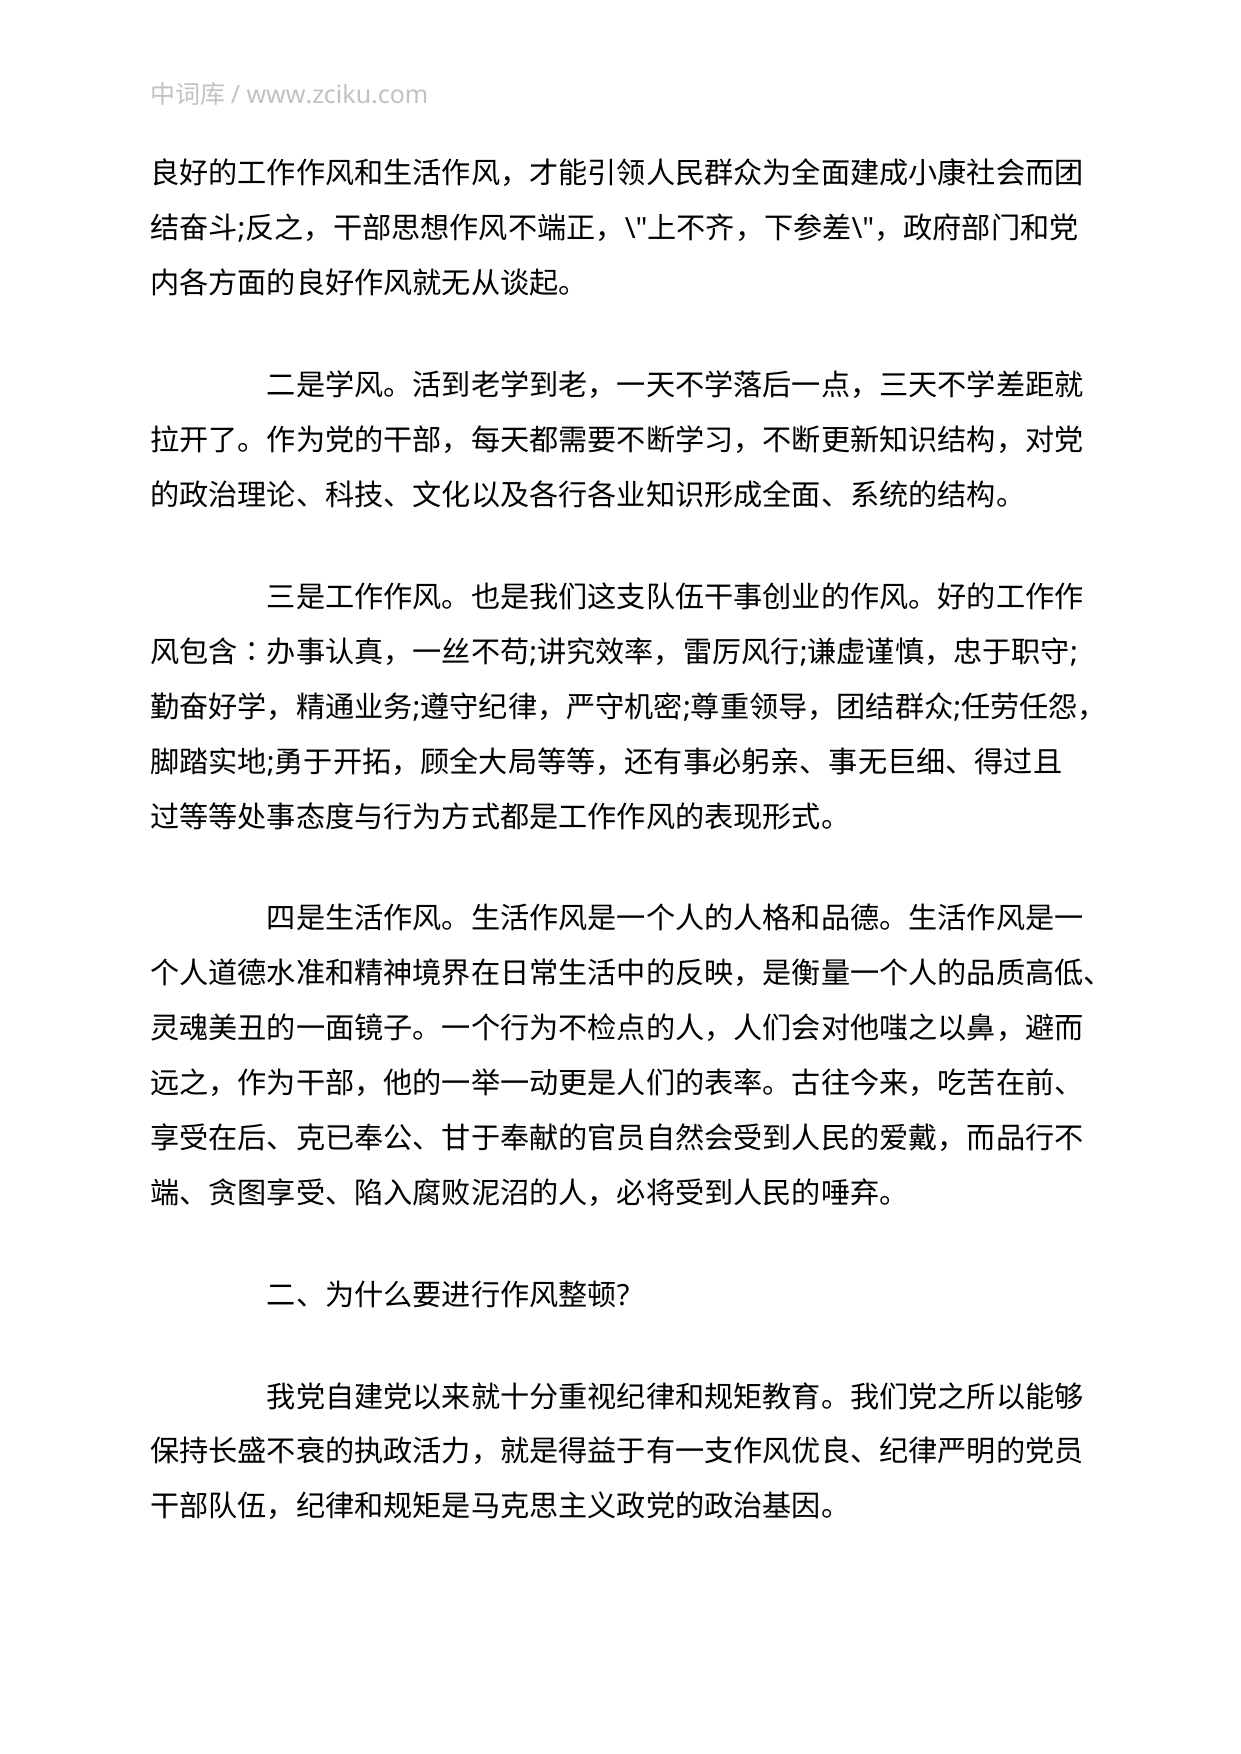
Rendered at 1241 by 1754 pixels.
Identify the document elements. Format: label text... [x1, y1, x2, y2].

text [150, 150, 1090, 302]
text 四是生活作风。生活作风是一个人的人格和品德。生活作风是一个人道德水准和精神境界在日常生活中的反映，是衡量一个人的品质高低、灵魂美丑的一面镜子。一个行为不检点的人，人们会对他嗤之以鼻，避而远之，作为干部，他的一举一动更是人们的表率。古往今来，吃苦在前、享受在后、克已奉公、甘于奉献的官员自然会受到人民的爱戴，而品行不端、贪图享受、陷入腐败泥沼的人，必将受到人民的唾弃。 [150, 895, 1090, 1212]
text 三是工作作风。也是我们这支队伍干事创业的作风。好的工作作风包含∶办事认真，一丝不苟;讲究效率，雷厉风行;谦虚谨慎，忠于职守;勤奋好学，精通业务;遵守纪律，严守机密;尊重领导，团结群众;任劳任怨，脚踏实地;勇于开拓，顾全大局等等，还有事必躬亲、事无巨细、得过且过等等处事态度与行为方式都是工作作风的表现形式。 [150, 573, 1090, 835]
text 我党自建党以来就十分重视纪律和规矩教育。我们党之所以能够保持长盛不衰的执政活力，就是得益于有一支作风优良、纪律严明的党员干部队伍，纪律和规矩是马克思主义政党的政治基因。 [150, 1373, 1090, 1525]
text 二是学风。活到老学到老，一天不学落后一点，三天不学差距就拉开了。作为党的干部，每天都需要不断学习，不断更新知识结构，对党的政治理论、科技、文化以及各行各业知识形成全面、系统的结构。 [150, 362, 1090, 514]
text 二、为什么要进行作风整顿? [150, 1271, 1090, 1313]
